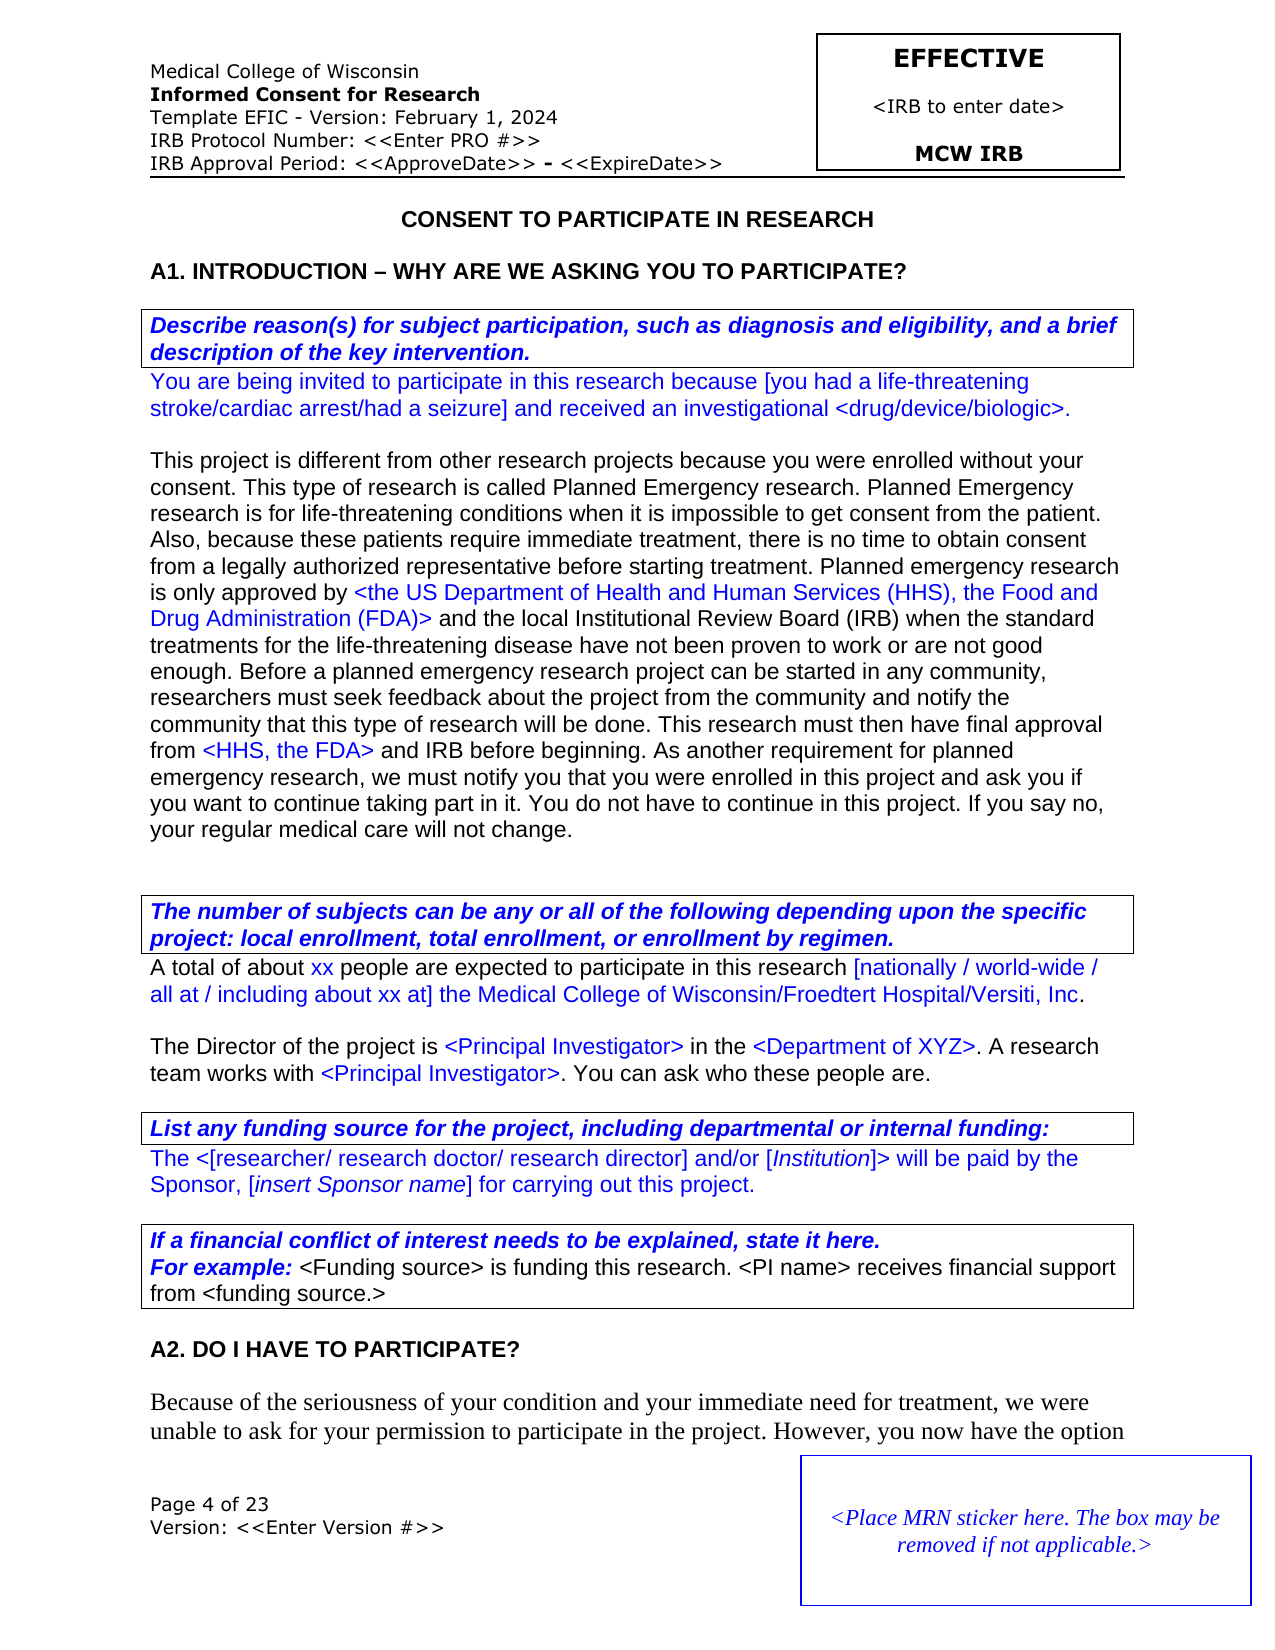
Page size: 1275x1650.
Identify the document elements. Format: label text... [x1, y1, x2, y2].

text For example: <Funding source> is funding this research. <PI name> receives financial support from <funding source.> [142, 1250, 1133, 1308]
text CONSENT TO PARTICIPATE IN RESEARCH [150, 206, 1125, 233]
text The Director of the project is <Principal Investigator> in the <Department of XYZ>. A research team works with <Principal Investigator>. You can ask who these people are. [150, 1033, 1125, 1086]
text A2. DO I HAVE TO PARTICIPATE? [150, 1336, 1125, 1362]
text If a financial conflict of interest needs to be explained, state it here. [142, 1225, 1133, 1250]
text List any funding source for the project, including departmental or internal funding: [142, 1113, 1133, 1144]
text Describe reason(s) for subject participation, such as diagnosis and eligibility, and a brief description of the key intervention. [142, 310, 1133, 367]
text A1. INTRODUCTION – WHY ARE WE ASKING YOU TO PARTICIPATE? [150, 258, 1125, 284]
text A total of about xx people are expected to participate in this research [nationally / world-wide / all at / including about xx at] the Medical College of Wisconsin/Froedtert Hospital/Versiti, Inc. [150, 954, 1125, 1007]
text You are being invited to participate in this research because [you had a life-threatening stroke/cardiac arrest/had a seizure] and received an investigational <drug/device/biologic>. [150, 368, 1125, 421]
text <the US Department of Health and Human Services (HHS), the Food and Drug Administration (FDA)> <HHS, the FDA> [150, 447, 1125, 842]
text The number of subjects can be any or all of the following depending upon the specific project: local enrollment, total enrollment, or enrollment by regimen. [142, 896, 1133, 953]
text The <[researcher/ research doctor/ research director] and/or [Institution]> will be paid by the Sponsor, [insert Sponsor name] for carrying out this project. [150, 1145, 1125, 1198]
